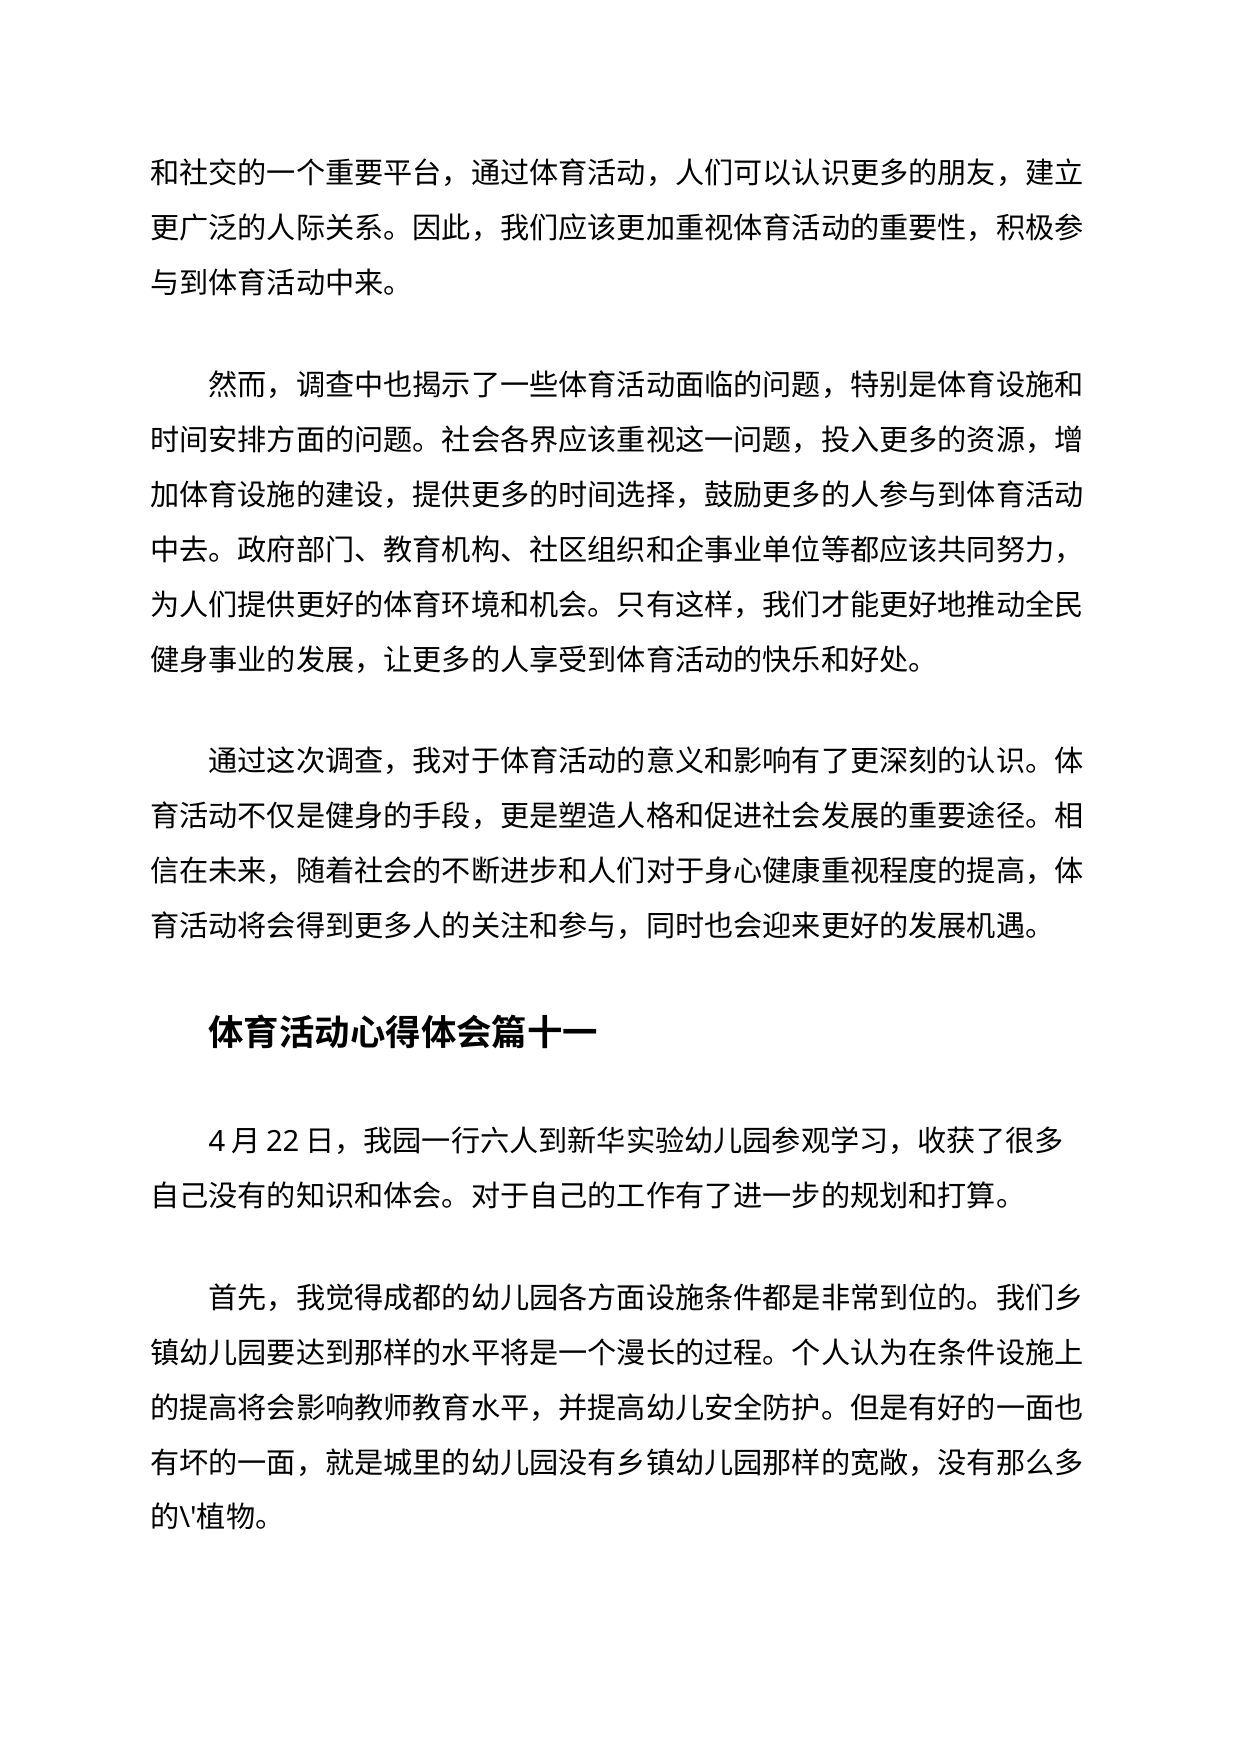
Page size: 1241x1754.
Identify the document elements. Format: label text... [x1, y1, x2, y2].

text 然而，调查中也揭示了一些体育活动面临的问题，特别是体育设施和时间安排方面的问题。社会各界应该重视这一问题，投入更多的资源，增加体育设施的建设，提供更多的时间选择，鼓励更多的人参与到体育活动中去。政府部门、教育机构、社区组织和企事业单位等都应该共同努力，为人们提供更好的体育环境和机会。只有这样，我们才能更好地推动全民健身事业的发展，让更多的人享受到体育活动的快乐和好处。 [150, 362, 1090, 678]
text 4月22日，我园一行六人到新华实验幼儿园参观学习，收获了很多自己没有的知识和体会。对于自己的工作有了进一步的规划和打算。 [150, 1118, 1090, 1215]
text 首先，我觉得成都的幼儿园各方面设施条件都是非常到位的。我们乡镇幼儿园要达到那样的水平将是一个漫长的过程。个人认为在条件设施上的提高将会影响教师教育水平，并提高幼儿安全防护。但是有好的一面也有坏的一面，就是城里的幼儿园没有乡镇幼儿园那样的宽敞，没有那么多的\'植物。 [150, 1274, 1090, 1536]
text 体育活动心得体会篇十一 [150, 1004, 1090, 1056]
text 通过这次调查，我对于体育活动的意义和影响有了更深刻的认识。体育活动不仅是健身的手段，更是塑造人格和促进社会发展的重要途径。相信在未来，随着社会的不断进步和人们对于身心健康重视程度的提高，体育活动将会得到更多人的关注和参与，同时也会迎来更好的发展机遇。 [150, 738, 1090, 945]
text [150, 150, 1090, 302]
